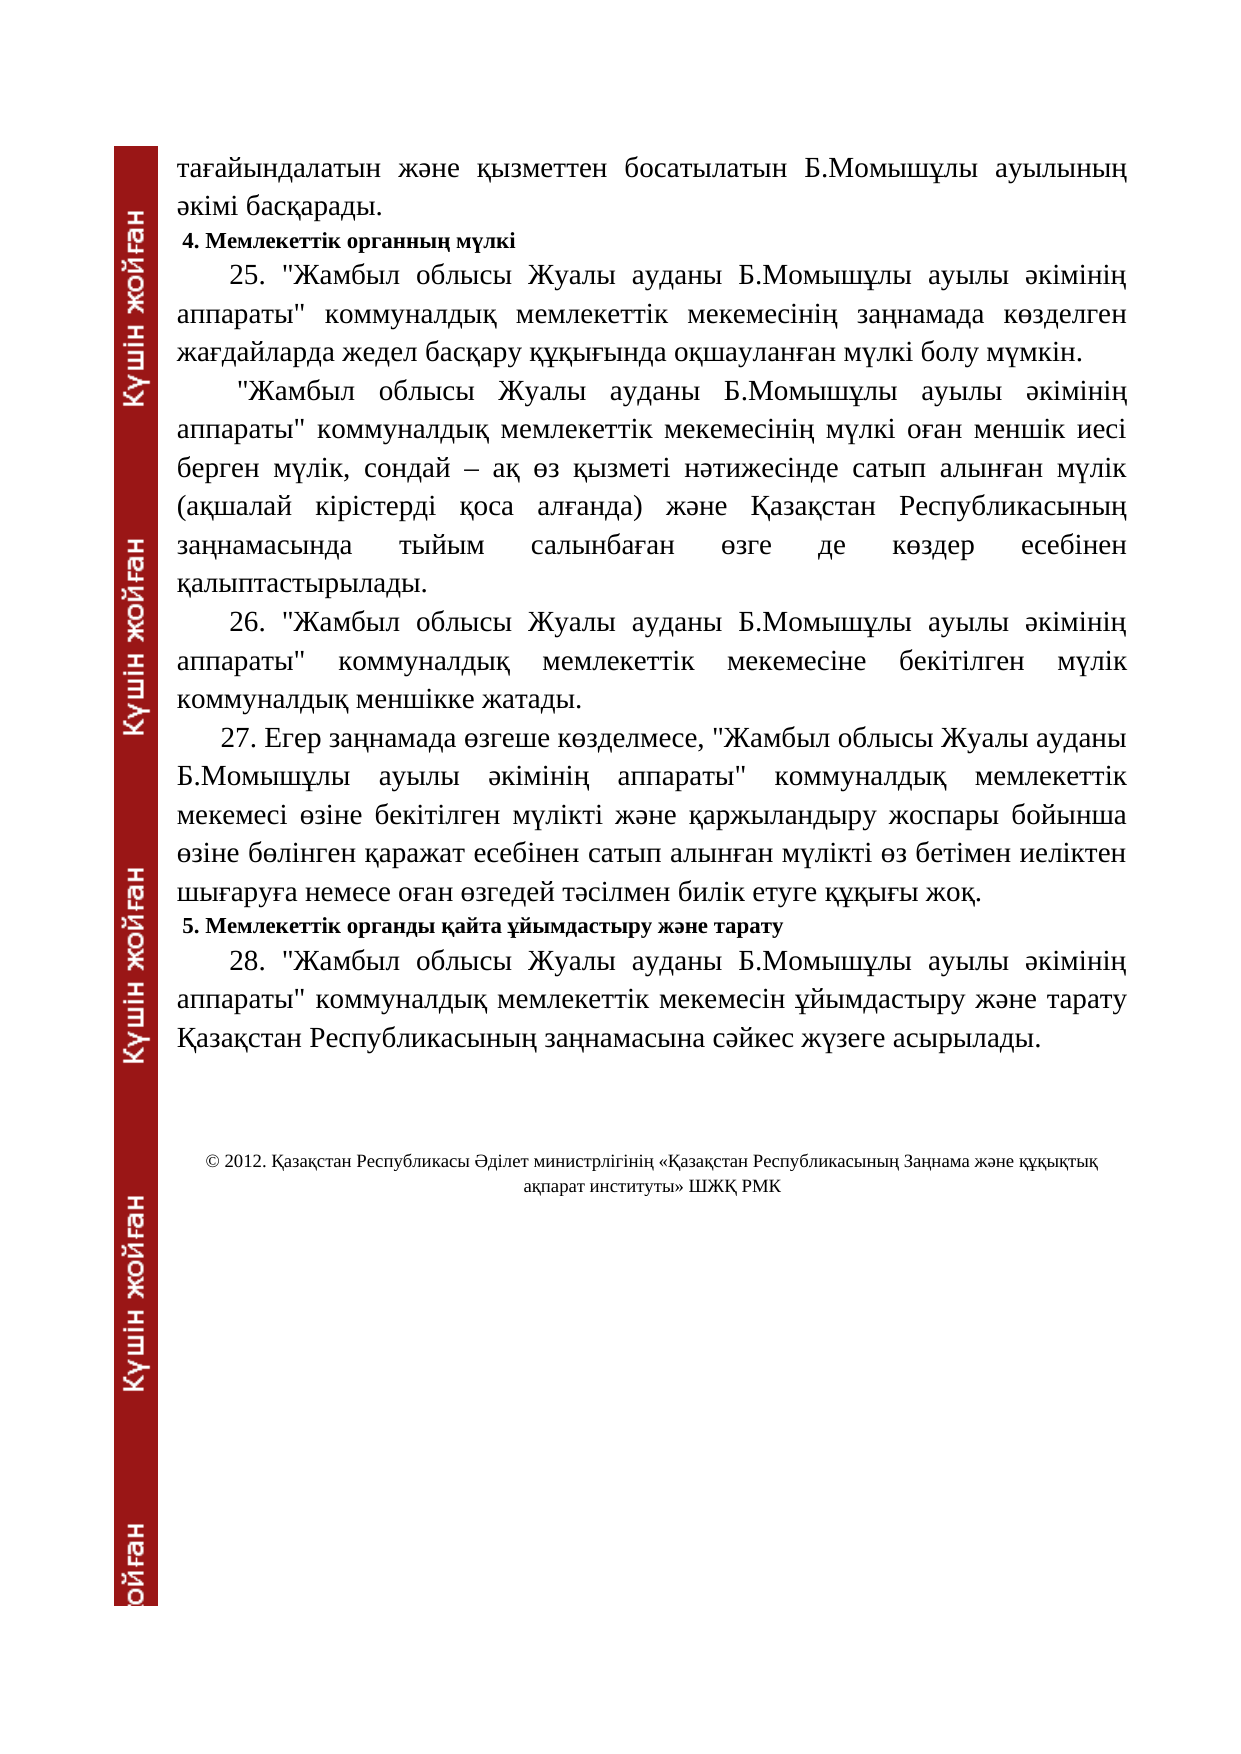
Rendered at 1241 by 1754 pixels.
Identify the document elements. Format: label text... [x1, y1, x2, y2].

picture [114, 1196, 158, 1606]
text 5. Мемлекеттік органды қайта ұйымдастыру және тарату [112, 912, 1128, 939]
text 27. Егер заңнамада өзгеше көзделмесе, "Жамбыл облысы Жуалы ауданы Б.Момышұлы ауылы әкімінің аппараты" коммуналдық мемлекеттік мекемесі өзіне бекітілген мүлікті және қаржыландыру жоспары бойынша өзіне бөлінген қаражат есебінен сатып алынған мүлікті өз бетімен иеліктен шығаруға немесе оған өзгедей тәсілмен билік етуге құқығы жоқ. [112, 720, 1128, 907]
text "Жамбыл облысы Жуалы ауданы Б.Момышұлы ауылы әкімінің аппараты" коммуналдық мемлекеттік мекемесінің мүлкі оған меншік иесі берген мүлік, сондай – ақ өз қызметі нәтижесінде сатып алынған мүлік (ақшалай кірістерді қоса алғанда) және Қазақстан Республикасының заңнамасында тыйым салынбаған өзге де көздер есебінен қалыптастырылады. [112, 373, 1128, 599]
picture [114, 222, 158, 227]
picture [114, 907, 158, 912]
picture [114, 1053, 158, 1150]
picture [114, 715, 158, 720]
text 28. "Жамбыл облысы Жуалы ауданы Б.Момышұлы ауылы әкімінің аппараты" коммуналдық мемлекеттік мекемесін ұйымдастыру және тарату Қазақстан Республикасының заңнамасына сәйкес жүзеге асырылады. [112, 943, 1128, 1053]
text 25. "Жамбыл облысы Жуалы ауданы Б.Момышұлы ауылы әкімінің аппараты" коммуналдық мемлекеттік мекемесінің заңнамада көзделген жағдайларда жедел басқару құқығында оқшауланған мүлкі болу мүмкін. [112, 257, 1128, 368]
picture [114, 368, 158, 373]
text 26. "Жамбыл облысы Жуалы ауданы Б.Момышұлы ауылы әкімінің аппараты" коммуналдық мемлекеттік мекемесіне бекітілген мүлік коммуналдық меншікке жатады. [112, 604, 1128, 715]
picture [114, 939, 158, 943]
picture [114, 599, 158, 604]
picture [114, 146, 158, 150]
text © 2012. Қазақстан Республикасы Әділет министрлігінің «Қазақстан Республикасының Заңнама және құқықтық ақпарат институты» ШЖҚ РМК [112, 1150, 1128, 1196]
picture [114, 253, 158, 257]
text 4. Мемлекеттік органның мүлкі [112, 227, 1128, 253]
